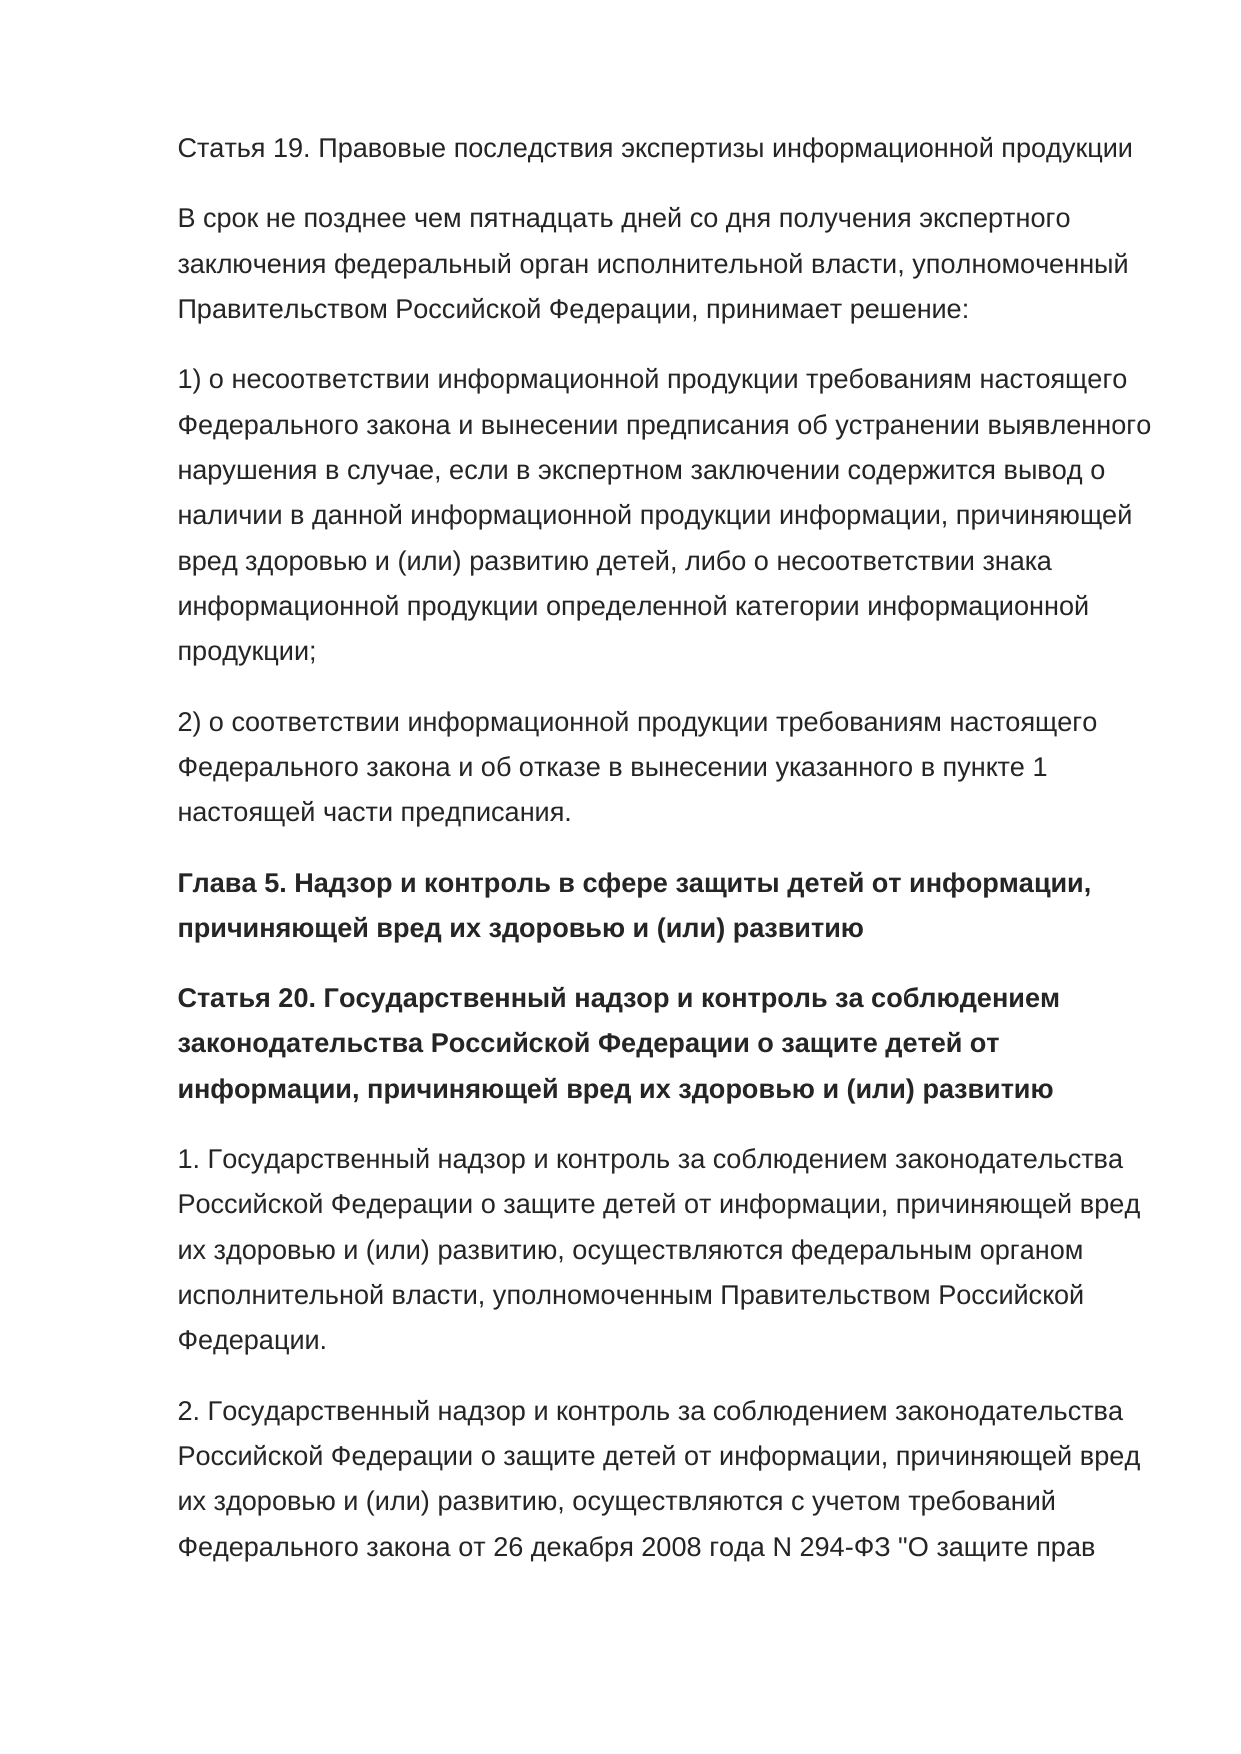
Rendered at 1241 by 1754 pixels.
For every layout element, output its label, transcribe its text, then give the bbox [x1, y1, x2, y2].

text 2) о соответствии информационной продукции требованиям настоящего Федерального закона и об отказе в вынесении указанного в пункте 1 настоящей части предписания. [177, 692, 1152, 827]
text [177, 1381, 1152, 1562]
text 1. Государственный надзор и контроль за соблюдением законодательства Российской Федерации о защите детей от информации, причиняющей вред их здоровью и (или) развитию, осуществляются федеральным органом исполнительной власти, уполномоченным Правительством Российской Федерации. [177, 1129, 1152, 1356]
text 1) о несоответствии информационной продукции требованиям настоящего Федерального закона и вынесении предписания об устранении выявленного нарушения в случае, если в экспертном заключении содержится вывод о наличии в данной информационной продукции информации, причиняющей вред здоровью и (или) развитию детей, либо о несоответствии знака информационной продукции определенной категории информационной продукции; [177, 349, 1152, 667]
text Статья 20. Государственный надзор и контроль за соблюдением законодательства Российской Федерации о защите детей от информации, причиняющей вред их здоровью и (или) развитию [177, 968, 1152, 1104]
text Глава 5. Надзор и контроль в сфере защиты детей от информации, причиняющей вред их здоровью и (или) развитию [177, 852, 1152, 943]
text В срок не позднее чем пятнадцать дней со дня получения экспертного заключения федеральный орган исполнительной власти, уполномоченный Правительством Российской Федерации, принимает решение: [177, 188, 1152, 324]
text Статья 19. Правовые последствия экспертизы информационной продукции [177, 118, 1152, 163]
